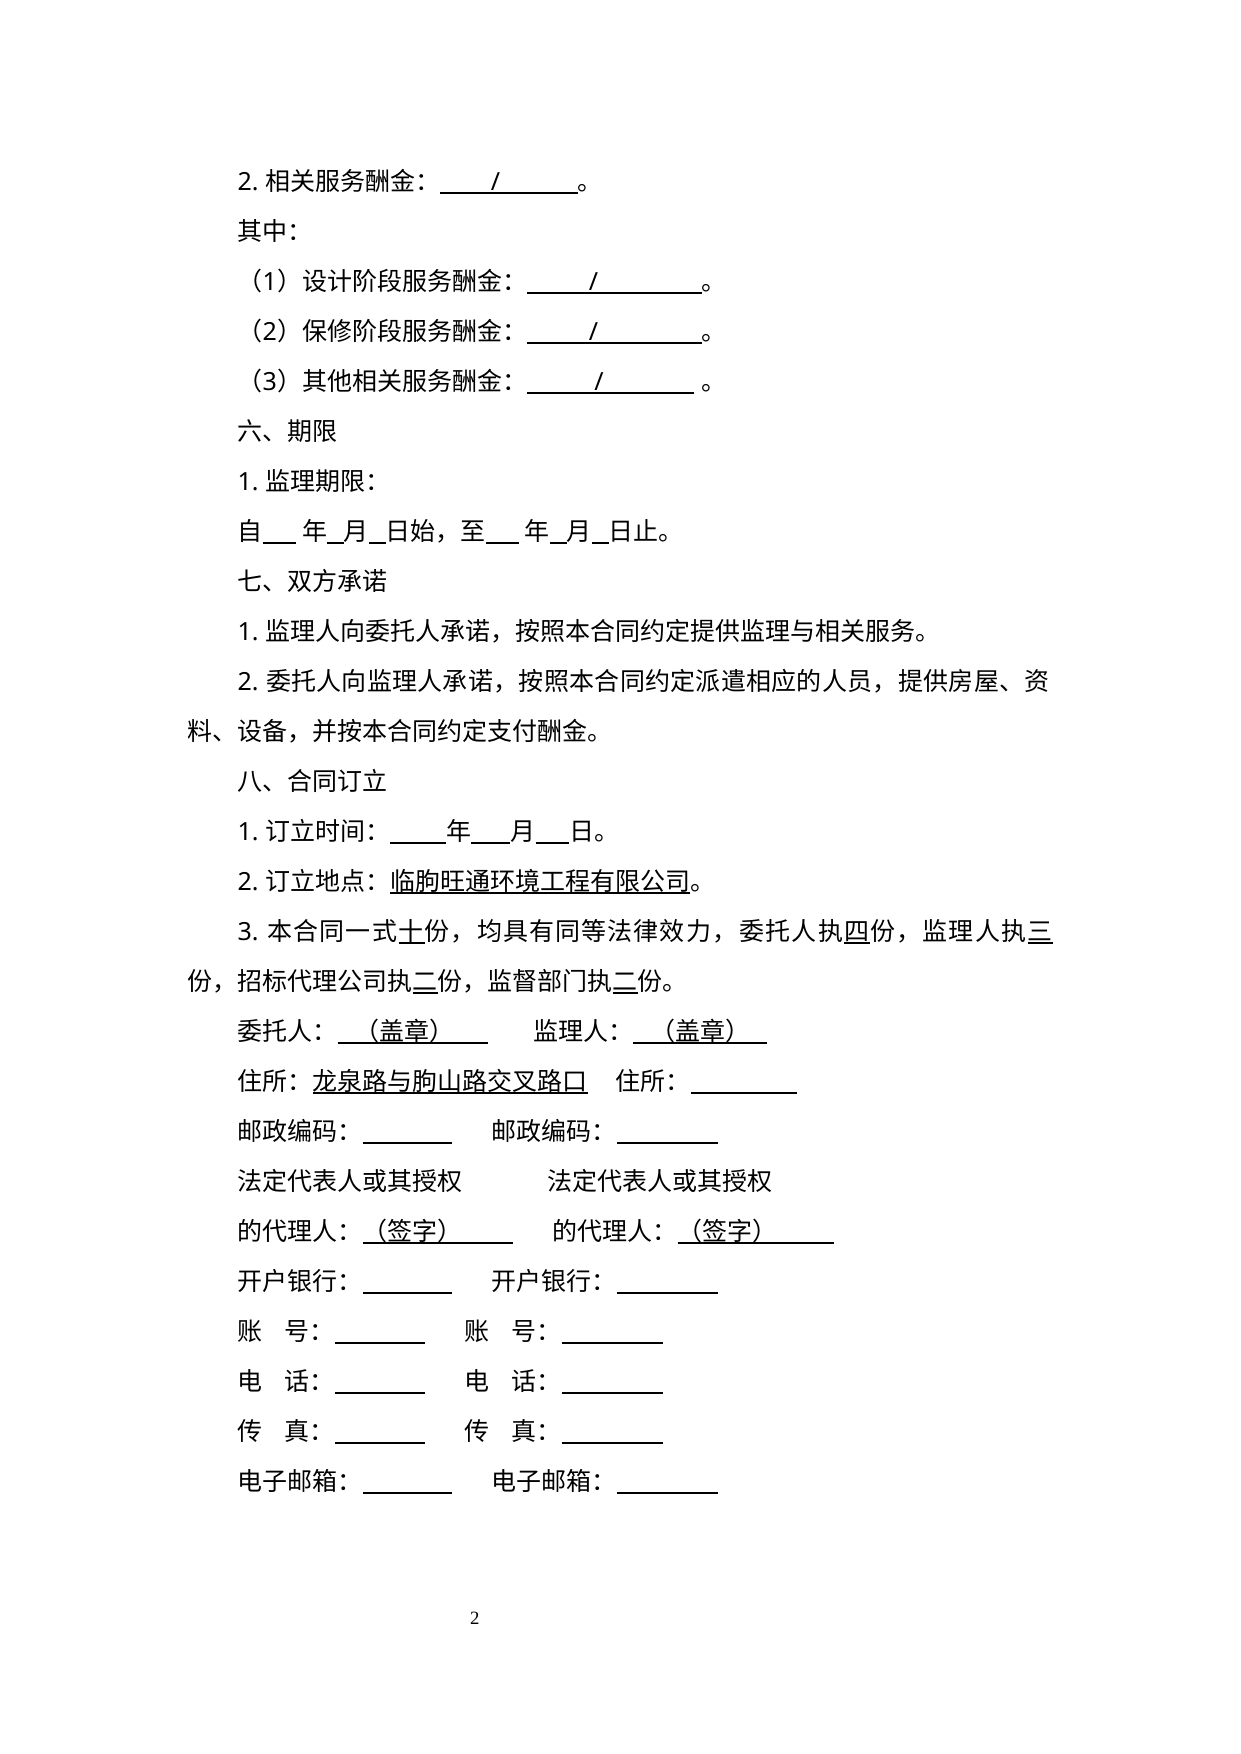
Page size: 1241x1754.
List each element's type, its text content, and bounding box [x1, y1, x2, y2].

text 法定代表人或其授权 法定代表人或其授权 [187, 1150, 1053, 1200]
text 账 号： 账 号： [187, 1300, 1053, 1350]
text （2）保修阶段服务酬金： / 。 [187, 300, 1053, 350]
text 2. 相关服务酬金： / 。 [187, 150, 1053, 200]
text 六、期限 [187, 400, 1053, 450]
text 2. 订立地点：临朐旺通环境工程有限公司。 [187, 850, 1053, 900]
text 邮政编码： 邮政编码： [187, 1100, 1053, 1150]
text 七、双方承诺 [187, 550, 1053, 600]
text 的代理人：（签字） 的代理人：（签字） [187, 1200, 1053, 1250]
text （1）设计阶段服务酬金： / 。 [187, 250, 1053, 300]
text 自 年 月 日始，至 年 月 日止。 [187, 500, 1053, 550]
text 2. 委托人向监理人承诺，按照本合同约定派遣相应的人员，提供房屋、资料、设备，并按本合同约定支付酬金。 [187, 650, 1053, 750]
text 委托人： （盖章） 监理人： （盖章） [187, 1000, 1053, 1050]
text 1. 订立时间： 年 月 日。 [187, 800, 1053, 850]
text 开户银行： 开户银行： [187, 1250, 1053, 1300]
text 传 真： 传 真： [187, 1400, 1053, 1450]
text 电 话： 电 话： [187, 1350, 1053, 1400]
text 其中： [187, 200, 1053, 250]
text 1. 监理期限： [187, 450, 1053, 500]
text 住所：龙泉路与朐山路交叉路口 住所： [187, 1050, 1053, 1100]
text 1. 监理人向委托人承诺，按照本合同约定提供监理与相关服务。 [187, 600, 1053, 650]
text 电子邮箱： 电子邮箱： [187, 1450, 1053, 1500]
text 八、合同订立 [187, 750, 1053, 800]
text 3. 本合同一式十份，均具有同等法律效力，委托人执四份，监理人执三份，招标代理公司执二份，监督部门执二份。 [187, 900, 1053, 1000]
text （3）其他相关服务酬金： / 。 [187, 350, 1053, 400]
